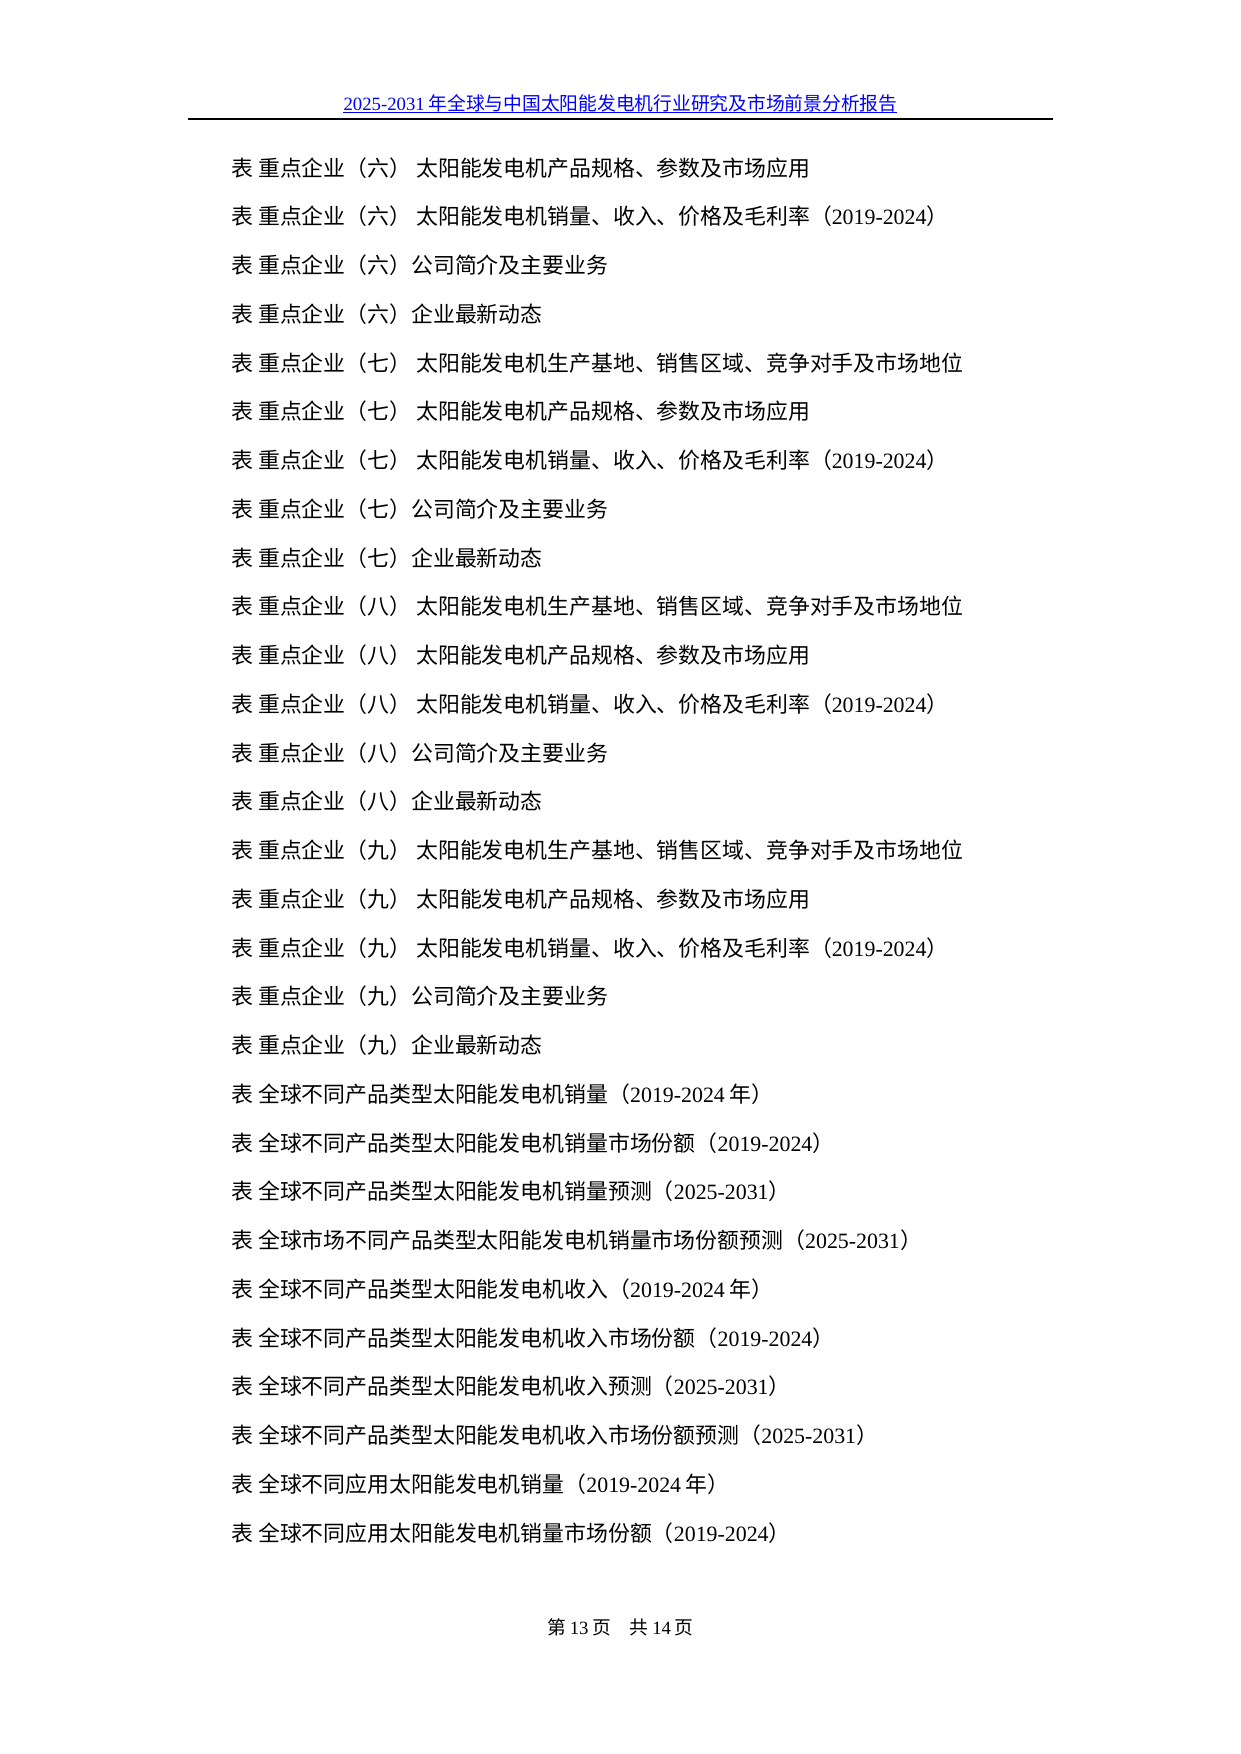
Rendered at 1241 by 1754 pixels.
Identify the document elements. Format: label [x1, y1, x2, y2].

text [187, 150, 1053, 1548]
